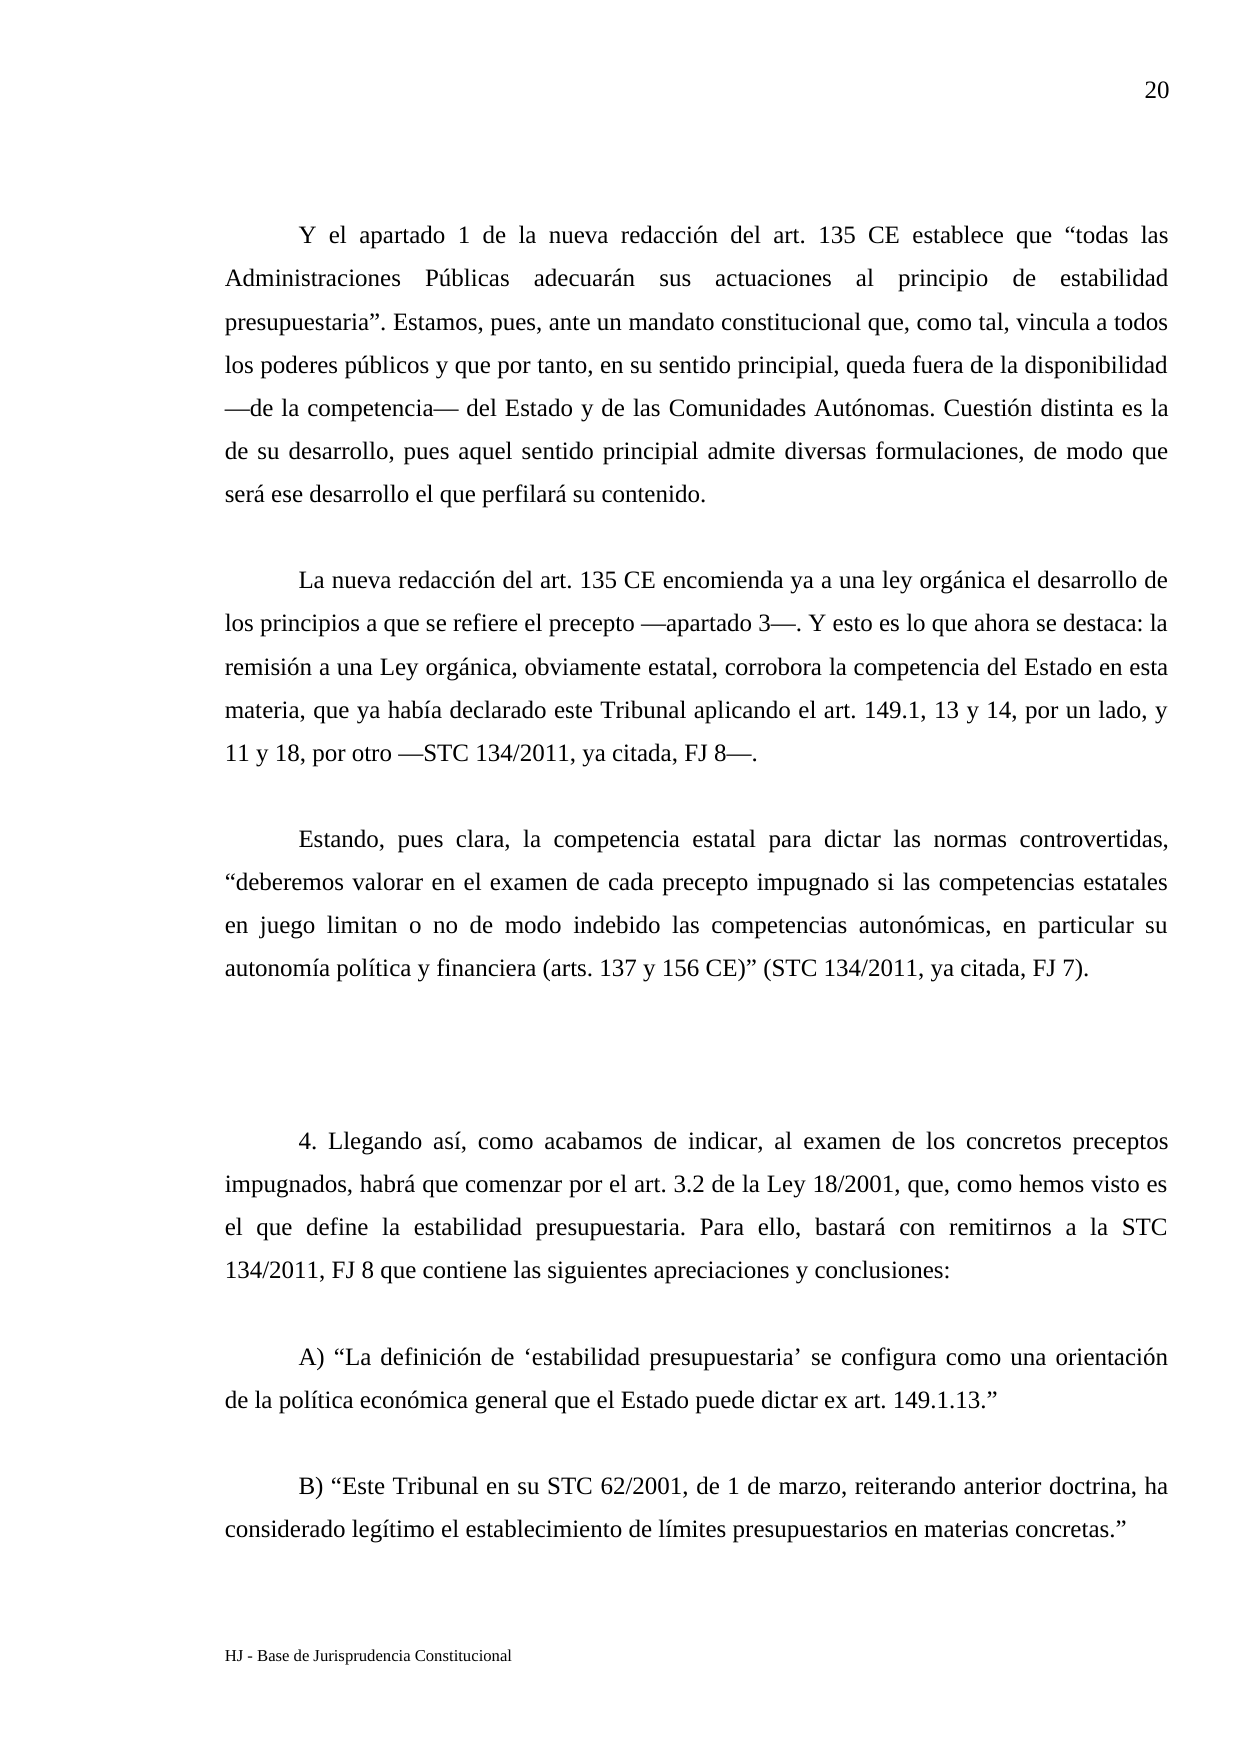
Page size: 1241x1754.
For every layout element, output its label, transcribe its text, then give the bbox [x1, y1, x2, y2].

text B) “Este Tribunal en su STC 62/2001, de 1 de marzo, reiterando anterior doctrina, ha considerado legítimo el establecimiento de límites presupuestarios en materias concretas.” [224, 1471, 1169, 1543]
text Estando, pues clara, la competencia estatal para dictar las normas controvertidas, “deberemos valorar en el examen de cada precepto impugnado si las competencias estatales en juego limitan o no de modo indebido las competencias autonómicas, en particular su autonomía política y financiera (arts. 137 y 156 CE)” (STC 134/2011, ya citada, FJ 7). [224, 824, 1169, 982]
text A) “La definición de ‘estabilidad presupuestaria’ se configura como una orientación de la política económica general que el Estado puede dictar ex art. 149.1.13.” [224, 1342, 1169, 1413]
text 4. Llegando así, como acabamos de indicar, al examen de los concretos preceptos impugnados, habrá que comenzar por el art. 3.2 de la Ley 18/2001, que, como hemos visto es el que define la estabilidad presupuestaria. Para ello, bastará con remitirnos a la STC 134/2011, FJ 8 que contiene las siguientes apreciaciones y conclusiones: [224, 1126, 1169, 1284]
text La nueva redacción del art. 135 CE encomienda ya a una ley orgánica el desarrollo de los principios a que se refiere el precepto —apartado 3—. Y esto es lo que ahora se destaca: la remisión a una Ley orgánica, obviamente estatal, corrobora la competencia del Estado en esta materia, que ya había declarado este Tribunal aplicando el art. 149.1, 13 y 14, por un lado, y 11 y 18, por otro —STC 134/2011, ya citada, FJ 8—. [224, 565, 1169, 767]
text Y el apartado 1 de la nueva redacción del art. 135 CE establece que “todas las Administraciones Públicas adecuarán sus actuaciones al principio de estabilidad presupuestaria”. Estamos, pues, ante un mandato constitucional que, como tal, vincula a todos los poderes públicos y que por tanto, en su sentido principial, queda fuera de la disponibilidad —de la competencia— del Estado y de las Comunidades Autónomas. Cuestión distinta es la de su desarrollo, pues aquel sentido principial admite diversas formulaciones, de modo que será ese desarrollo el que perfilará su contenido. [224, 220, 1169, 508]
